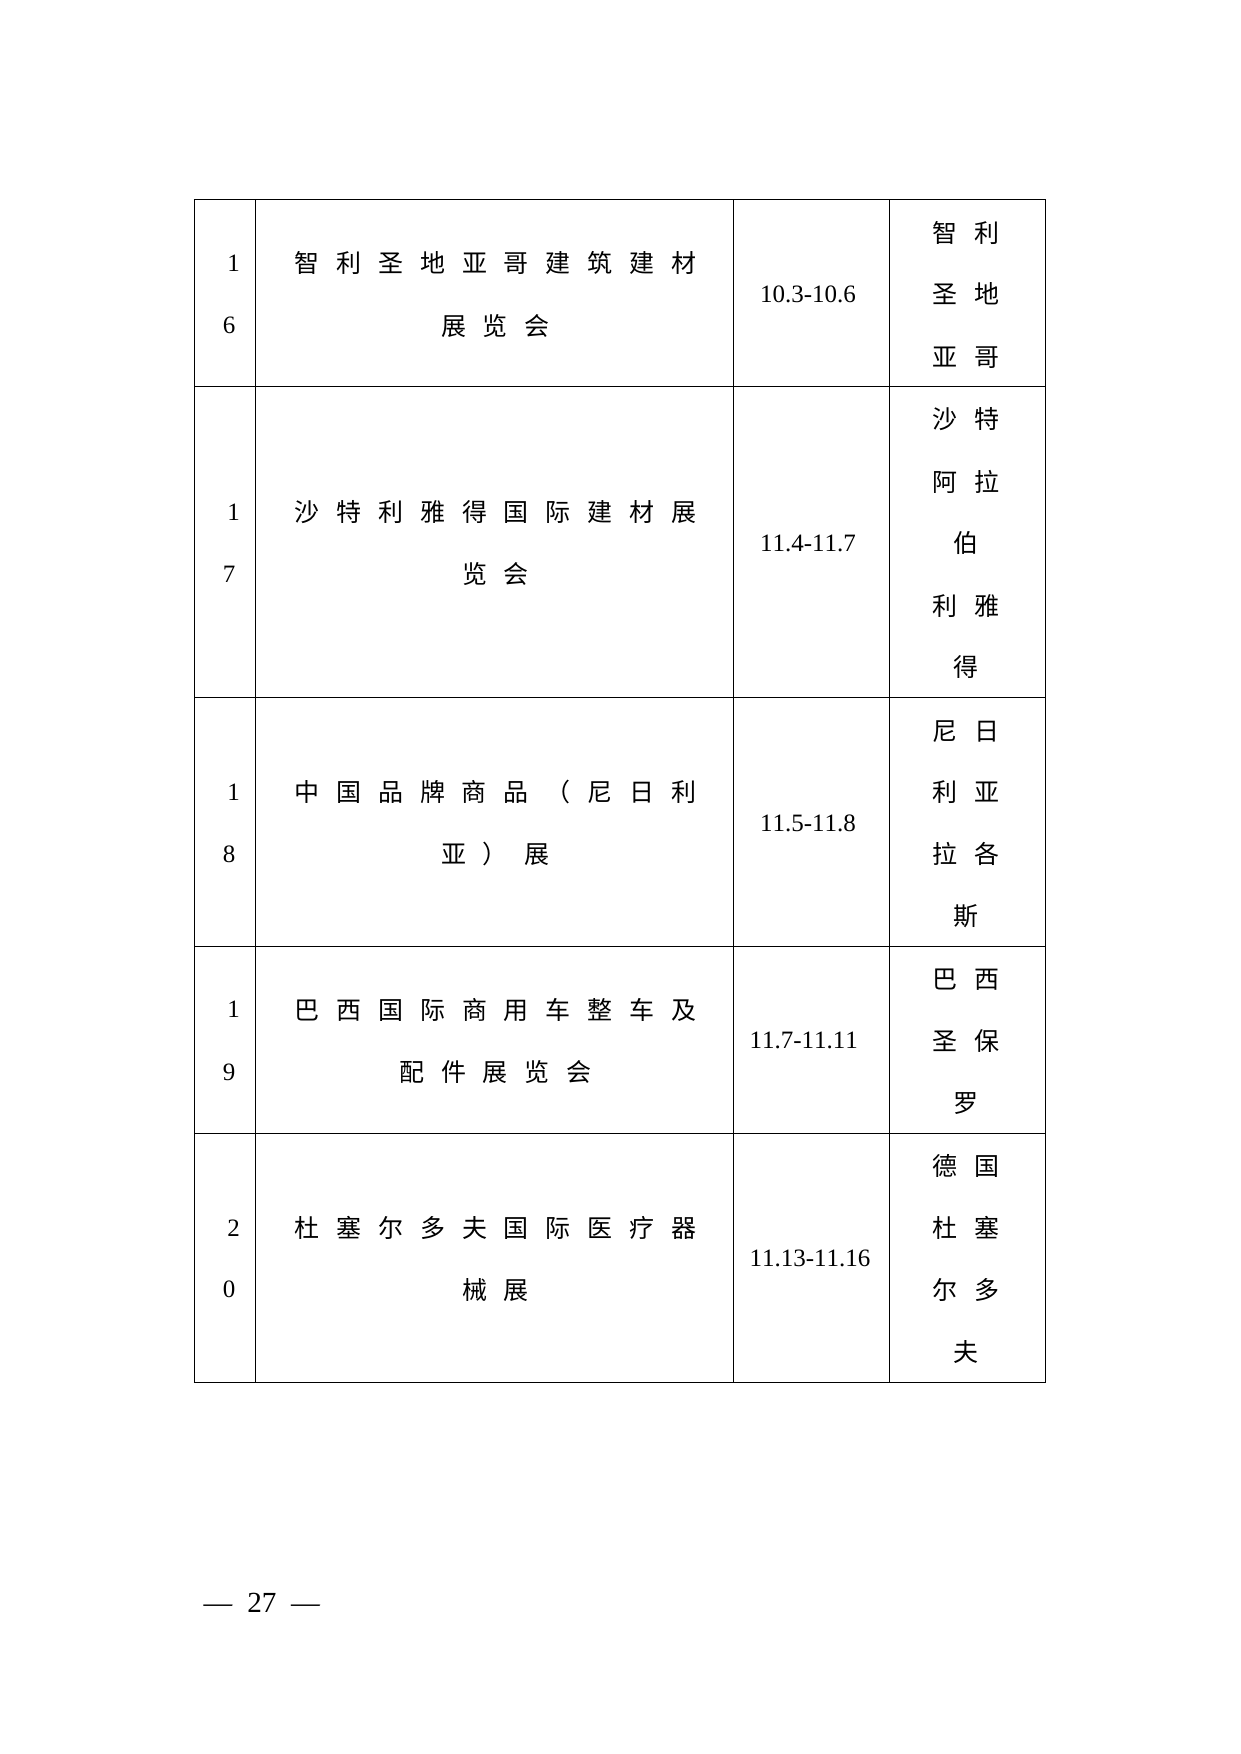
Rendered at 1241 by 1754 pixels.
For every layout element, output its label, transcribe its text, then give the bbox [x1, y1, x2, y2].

table_cell 智利 圣地亚哥 [890, 200, 1045, 386]
table_cell 11.7-11.11 [734, 947, 889, 1133]
table_cell 杜塞尔多夫国际医疗器械展 [256, 1134, 733, 1382]
table_cell 16 [195, 200, 255, 386]
table_cell 11.4-11.7 [734, 387, 889, 697]
table_cell 中国品牌商品（尼日利亚）展 [256, 698, 733, 946]
table_cell 10.3-10.6 [734, 200, 889, 386]
table_cell 巴西国际商用车整车及配件展览会 [256, 947, 733, 1133]
table_cell 18 [195, 698, 255, 946]
table_cell 尼日利亚 拉各斯 [890, 698, 1045, 946]
table_cell 20 [195, 1134, 255, 1382]
table_cell 智利圣地亚哥建筑建材展览会 [256, 200, 733, 386]
table_cell 沙特阿拉伯 利雅得 [890, 387, 1045, 697]
table_cell 11.13-11.16 [734, 1134, 889, 1382]
table_cell 沙特利雅得国际建材展览会 [256, 387, 733, 697]
table_cell 巴西 圣保罗 [890, 947, 1045, 1133]
table_cell 德国 杜塞尔多夫 [890, 1134, 1045, 1382]
table_cell 17 [195, 387, 255, 697]
table_cell 11.5-11.8 [734, 698, 889, 946]
table_cell 19 [195, 947, 255, 1133]
